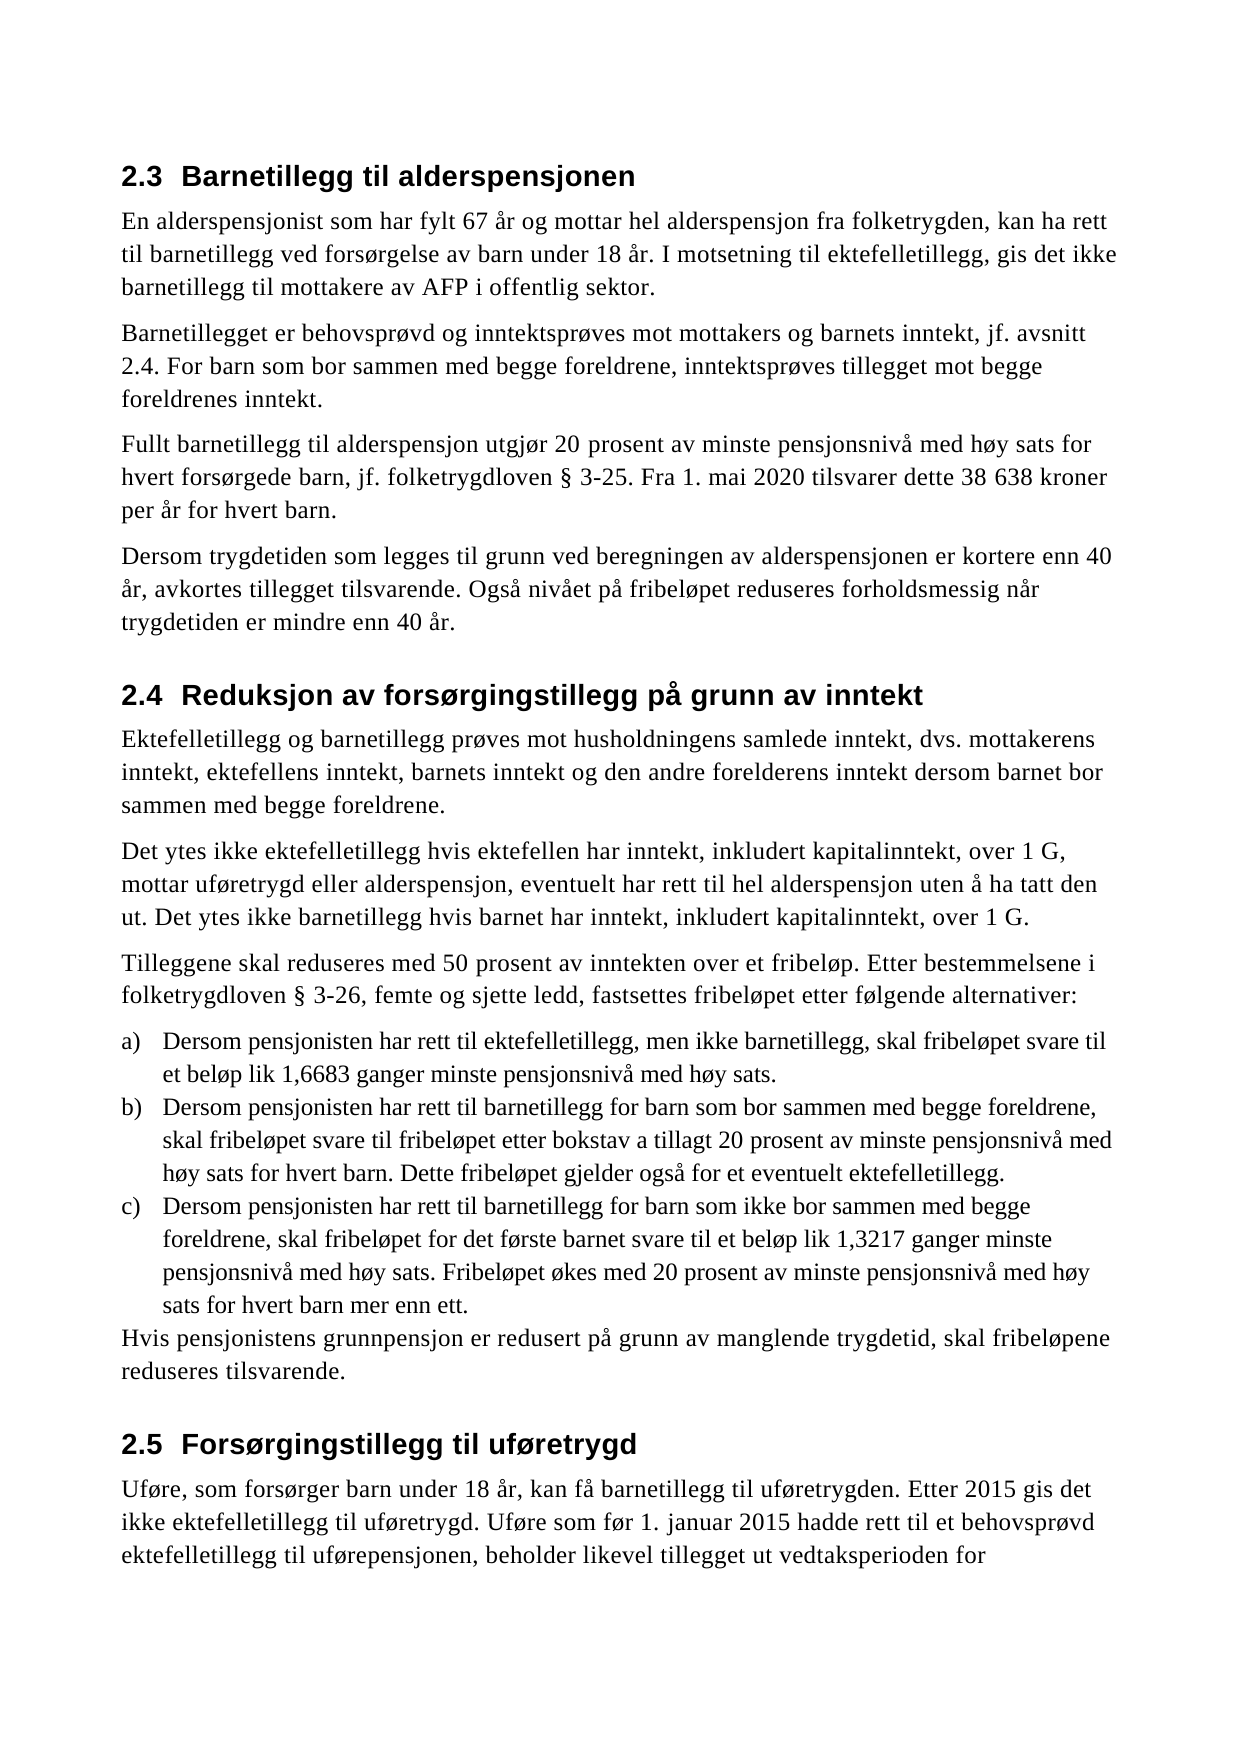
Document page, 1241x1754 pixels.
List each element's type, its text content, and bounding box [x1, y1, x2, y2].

text Fullt barnetillegg til alderspensjon utgjør 20 prosent av minste pensjonsnivå med høy sats for hvert forsørgede barn, jf. folketrygdloven § 3-25. Fra 1. mai 2020 tilsvarer dette 38 638 kroner per år for hvert barn. [121, 429, 1119, 524]
text Dersom trygdetiden som legges til grunn ved beregningen av alderspensjonen er kortere enn 40 år, avkortes tillegget tilsvarende. Også nivået på fribeløpet reduseres forholdsmessig når trygdetiden er mindre enn 40 år. [121, 541, 1119, 636]
text En alderspensjonist som har fylt 67 år og mottar hel alderspensjon fra folketrygden, kan ha rett til barnetillegg ved forsørgelse av barn under 18 år. I motsetning til ektefelletillegg, gis det ikke barnetillegg til mottakere av AFP i offentlig sektor. [121, 206, 1119, 301]
list b) Dersom pensjonisten har rett til barnetillegg for barn som bor sammen med begge foreldrene, skal fribeløpet svare til fribeløpet etter bokstav a tillagt 20 prosent av minste pensjonsnivå med høy sats for hvert barn. Dette fribeløpet gjelder også for et eventuelt ektefelletillegg. [121, 1092, 1119, 1187]
list a) Dersom pensjonisten har rett til ektefelletillegg, men ikke barnetillegg, skal fribeløpet svare til et beløp lik 1,6683 ganger minste pensjonsnivå med høy sats. [121, 1026, 1119, 1088]
text Tilleggene skal reduseres med 50 prosent av inntekten over et fribeløp. Etter bestemmelsene i folketrygdloven § 3-26, femte og sjette ledd, fastsettes fribeløpet etter følgende alternativer: [121, 948, 1119, 1009]
list c) Dersom pensjonisten har rett til barnetillegg for barn som ikke bor sammen med begge foreldrene, skal fribeløpet for det første barnet svare til et beløp lik 1,3217 ganger minste pensjonsnivå med høy sats. Fribeløpet økes med 20 prosent av minste pensjonsnivå med høy sats for hvert barn mer enn ett. [121, 1191, 1119, 1319]
subtitle Reduksjon av forsørgingstillegg på grunn av inntekt [121, 678, 1119, 711]
text Det ytes ikke ektefelletillegg hvis ektefellen har inntekt, inkludert kapitalinntekt, over 1 G, mottar uføretrygd eller alderspensjon, eventuelt har rett til hel alderspensjon uten å ha tatt den ut. Det ytes ikke barnetillegg hvis barnet har inntekt, inkludert kapitalinntekt, over 1 G. [121, 836, 1119, 931]
text Ektefelletillegg og barnetillegg prøves mot husholdningens samlede inntekt, dvs. mottakerens inntekt, ektefellens inntekt, barnets inntekt og den andre forelderens inntekt dersom barnet bor sammen med begge foreldrene. [121, 724, 1119, 819]
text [121, 1474, 1119, 1568]
subtitle Barnetillegg til alderspensjonen [121, 159, 1119, 193]
text Hvis pensjonistens grunnpensjon er redusert på grunn av manglende trygdetid, skal fribeløpene reduseres tilsvarende. [121, 1323, 1119, 1385]
subtitle Forsørgingstillegg til uføretrygd [121, 1427, 1119, 1460]
text Barnetillegget er behovsprøvd og inntektsprøves mot mottakers og barnets inntekt, jf. avsnitt 2.4. For barn som bor sammen med begge foreldrene, inntektsprøves tillegget mot begge foreldrenes inntekt. [121, 318, 1119, 413]
